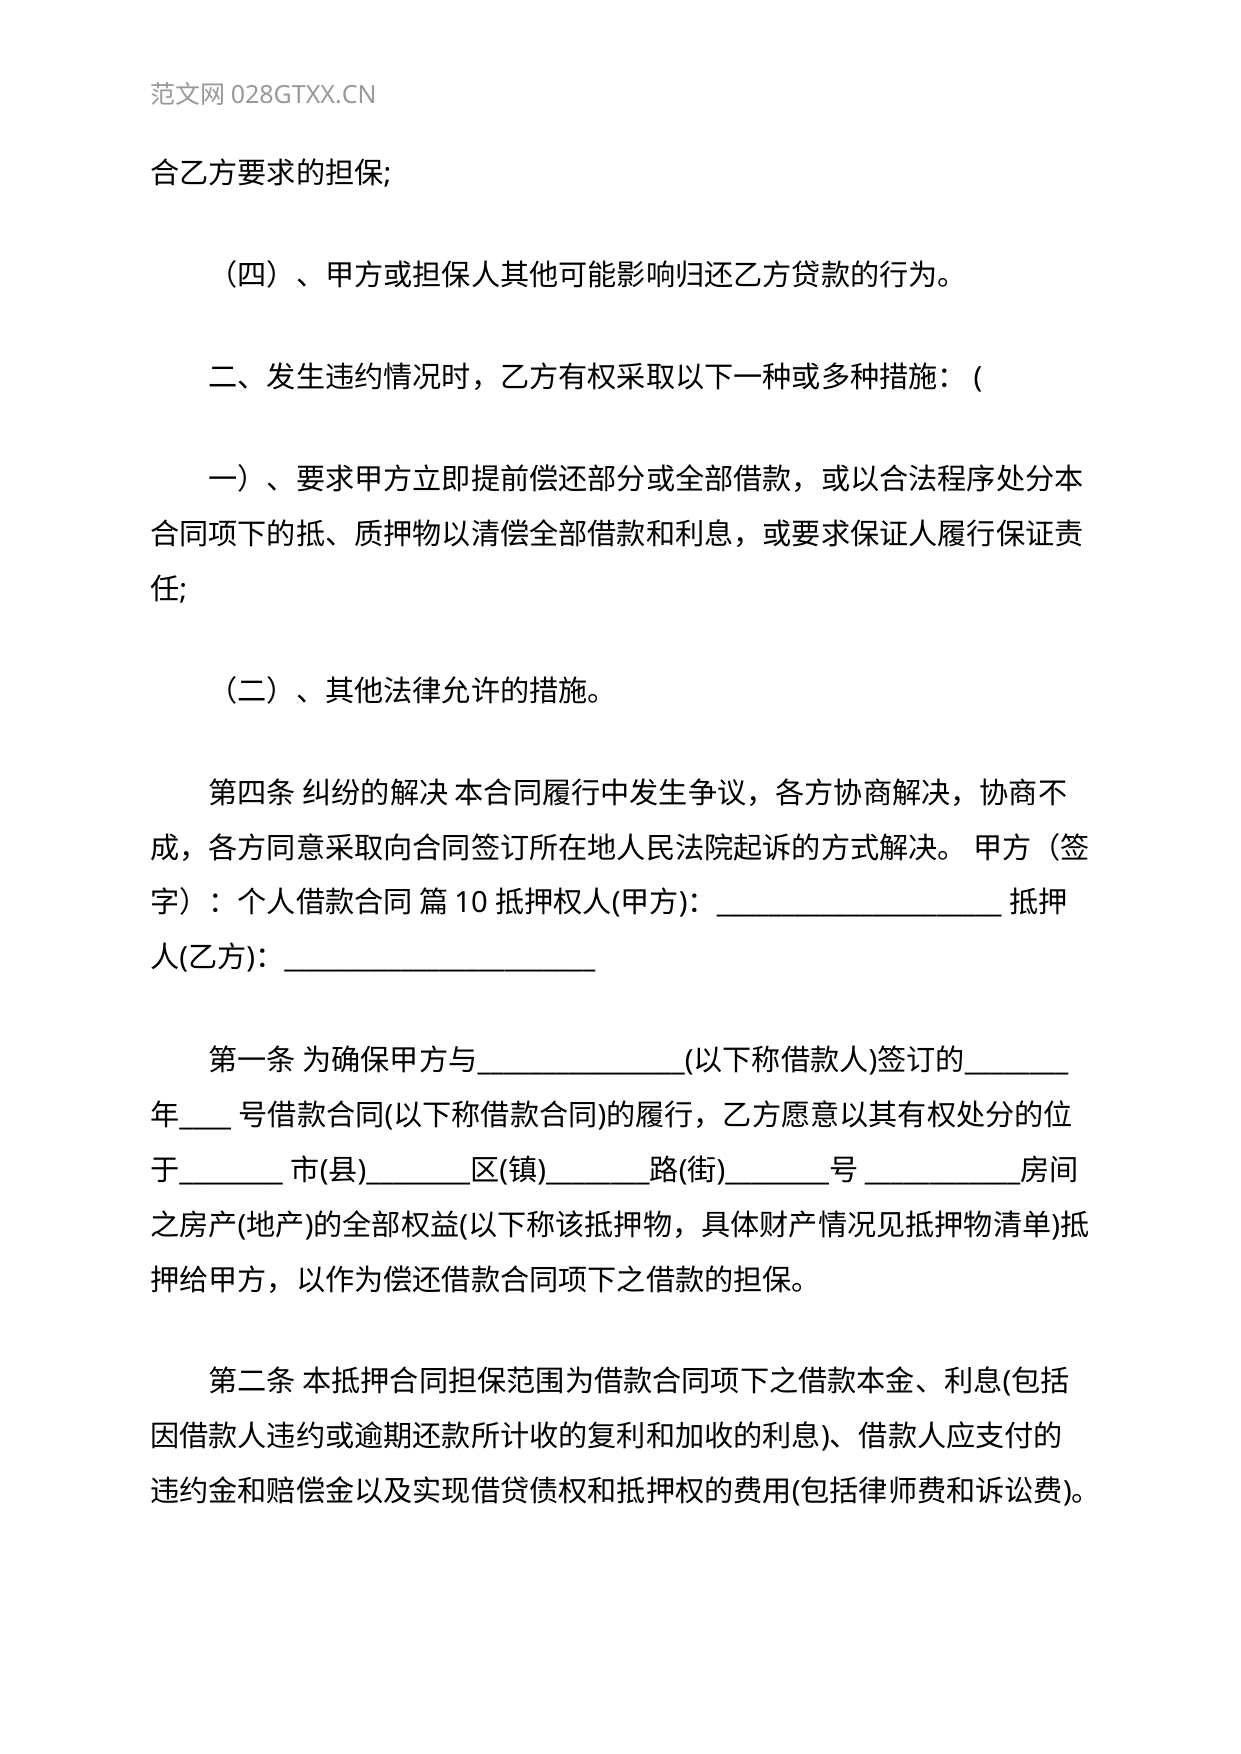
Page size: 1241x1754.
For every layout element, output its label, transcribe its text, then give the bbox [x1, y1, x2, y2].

text 第四条 纠纷的解决 本合同履行中发生争议，各方协商解决，协商不成，各方同意采取向合同签订所在地人民法院起诉的方式解决。 甲方（签字）：个人借款合同 篇10 抵押权人(甲方)：______________________ 抵押人(乙方)：________________________ [150, 769, 1090, 976]
text （二）、其他法律允许的措施。 [150, 667, 1090, 710]
text （四）、甲方或担保人其他可能影响归还乙方贷款的行为。 [150, 252, 1090, 294]
text 第一条 为确保甲方与________________(以下称借款人)签订的________年____ 号借款合同(以下称借款合同)的履行，乙方愿意以其有权处分的位于________ 市(县)________区(镇)________路(街)________号 ____________房间之房产(地产)的全部权益(以下称该抵押物，具体财产情况见抵押物清单)抵押给甲方，以作为偿还借款合同项下之借款的担保。 [150, 1036, 1090, 1298]
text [150, 150, 1090, 192]
text 一）、要求甲方立即提前偿还部分或全部借款，或以合法程序处分本合同项下的抵、质押物以清偿全部借款和利息，或要求保证人履行保证责任; [150, 456, 1090, 608]
text 二、发生违约情况时，乙方有权采取以下一种或多种措施： ( [150, 354, 1090, 396]
text 第二条 本抵押合同担保范围为借款合同项下之借款本金、利息(包括因借款人违约或逾期还款所计收的复利和加收的利息)、借款人应支付的违约金和赔偿金以及实现借贷债权和抵押权的费用(包括律师费和诉讼费)。 [150, 1358, 1090, 1510]
